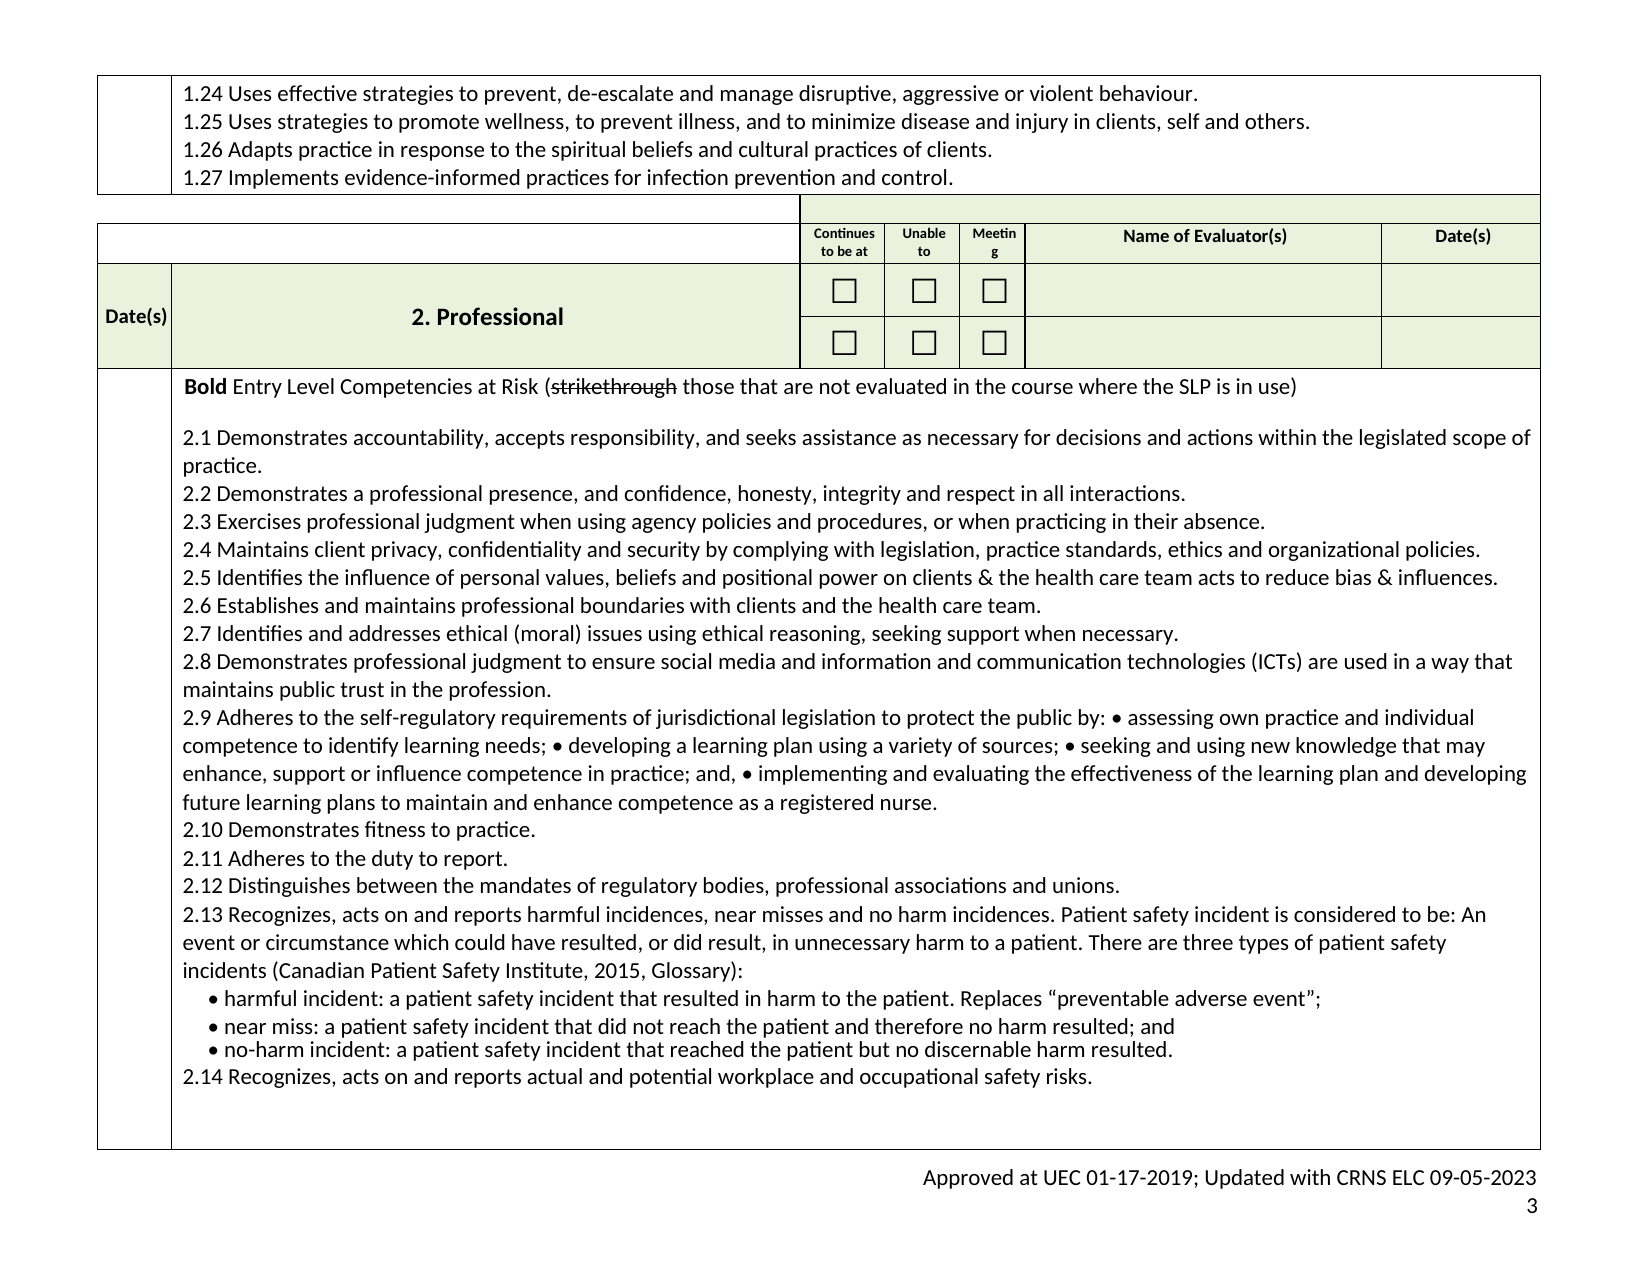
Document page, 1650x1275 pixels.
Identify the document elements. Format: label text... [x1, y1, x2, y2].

table_cell 2. Professional [172, 264, 799, 368]
table_cell [1026, 317, 1381, 368]
table_cell [801, 264, 884, 316]
table_cell [1382, 317, 1540, 368]
table_cell [1382, 264, 1540, 316]
table_cell [98, 224, 799, 263]
table_cell Name of Evaluator(s) [1026, 224, 1381, 263]
table_cell Date(s) [1382, 224, 1540, 263]
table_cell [172, 76, 1540, 194]
table_cell Meeting Standard [960, 224, 1024, 263]
table_cell [98, 76, 171, 194]
table_cell [801, 317, 884, 368]
table_cell [801, 195, 1540, 223]
table_cell [885, 317, 959, 368]
table_cell Date(s) [98, 264, 171, 368]
table_cell Continues to be at Risk [801, 224, 884, 263]
table_cell [885, 264, 959, 316]
table_cell [98, 369, 171, 1149]
table_cell Unable to assess [885, 224, 959, 263]
table_cell [960, 317, 1024, 368]
table_cell [1026, 264, 1381, 316]
table_cell [960, 264, 1024, 316]
table_cell Bold Entry Level Competencies at Risk (strikethrough those that are not evaluated in the course where the SLP is in use) 2.1 Demonstrates accountability, accepts responsibility, and seeks assistance as necessary for decisions and actions within the legislated scope of practice. 2.2 Demonstrates a professional presence, and confidence, honesty, integrity and respect in all interactions. 2.3 Exercises professional judgment when using agency policies and procedures, or when practicing in their absence. 2.4 Maintains client privacy, confidentiality and security by complying with legislation, practice standards, ethics and organizational policies. 2.5 Identifies the influence of personal values, beliefs and positional power on clients & the health care team acts to reduce bias & influences. 2.6 Establishes and maintains professional boundaries with clients and the health care team. 2.7 Identifies and addresses ethical (moral) issues using ethical reasoning, seeking support when necessary. 2.8 Demonstrates professional judgment to ensure social media and information and communication technologies (ICTs) are used in a way that maintains public trust in the profession. 2.9 Adheres to the self-regulatory requirements of jurisdictional legislation to protect the public by: • assessing own practice and individual competence to identify learning needs; • developing a learning plan using a variety of sources; • seeking and using new knowledge that may enhance, support or influence competence in practice; and, • implementing and evaluating the effectiveness of the learning plan and developing future learning plans to maintain and enhance competence as a registered nurse. 2.10 Demonstrates fitness to practice. 2.11 Adheres to the duty to report. 2.12 Distinguishes between the mandates of regulatory bodies, professional associations and unions. 2.13 Recognizes, acts on and reports harmful incidences, near misses and no harm incidences. Patient safety incident is considered to be: An event or circumstance which could have resulted, or did result, in unnecessary harm to a patient. There are three types of patient safety incidents (Canadian Patient Safety Institute, 2015, Glossary): • harmful incident: a patient safety incident that resulted in harm to the patient. Replaces “preventable adverse event”; • near miss: a patient safety incident that did not reach the patient and therefore no harm resulted; and • no-harm incident: a patient safety incident that reached the patient but no discernable harm resulted. 2.14 Recognizes, acts on and reports actual and potential workplace and occupational safety risks. [172, 369, 1540, 1149]
